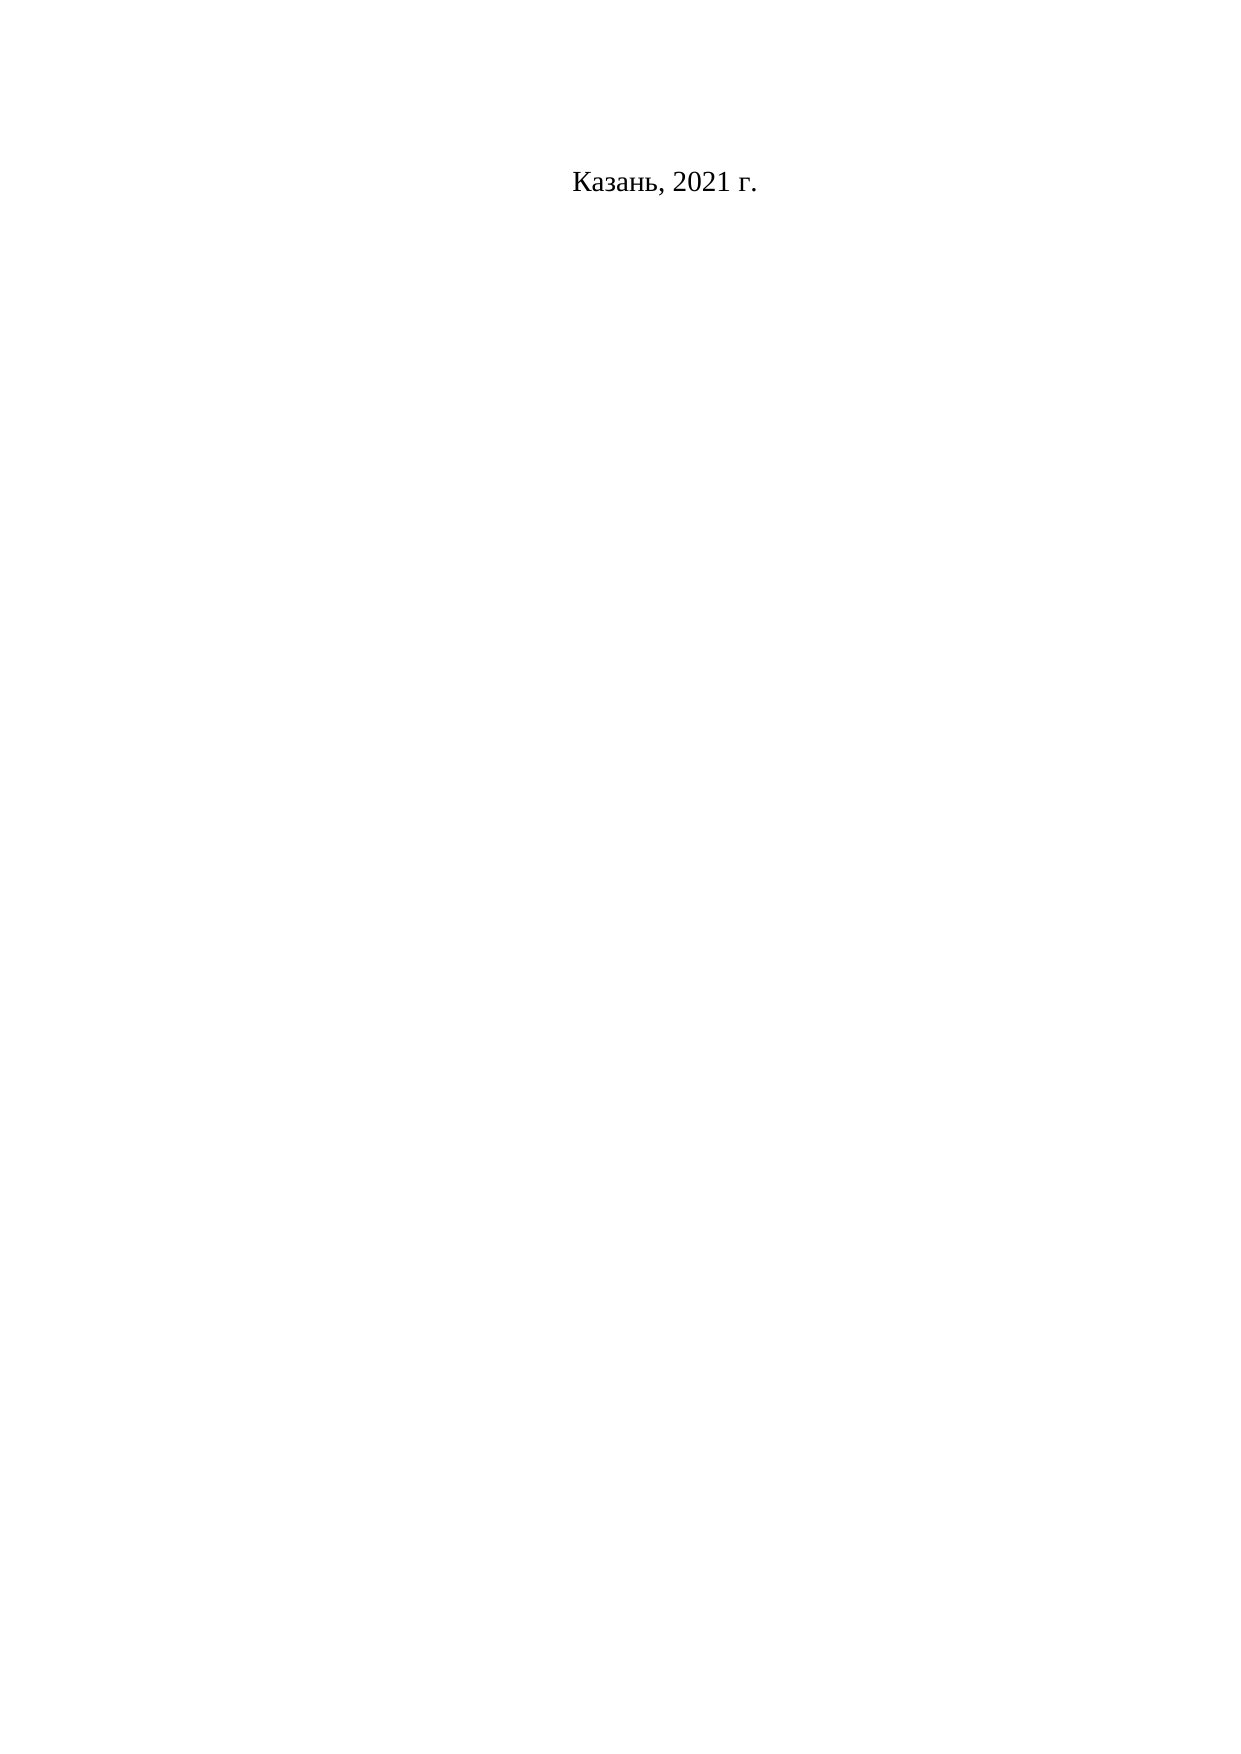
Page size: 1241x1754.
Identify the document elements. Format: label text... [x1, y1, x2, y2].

text Казань, 2021 г. [177, 164, 1152, 198]
